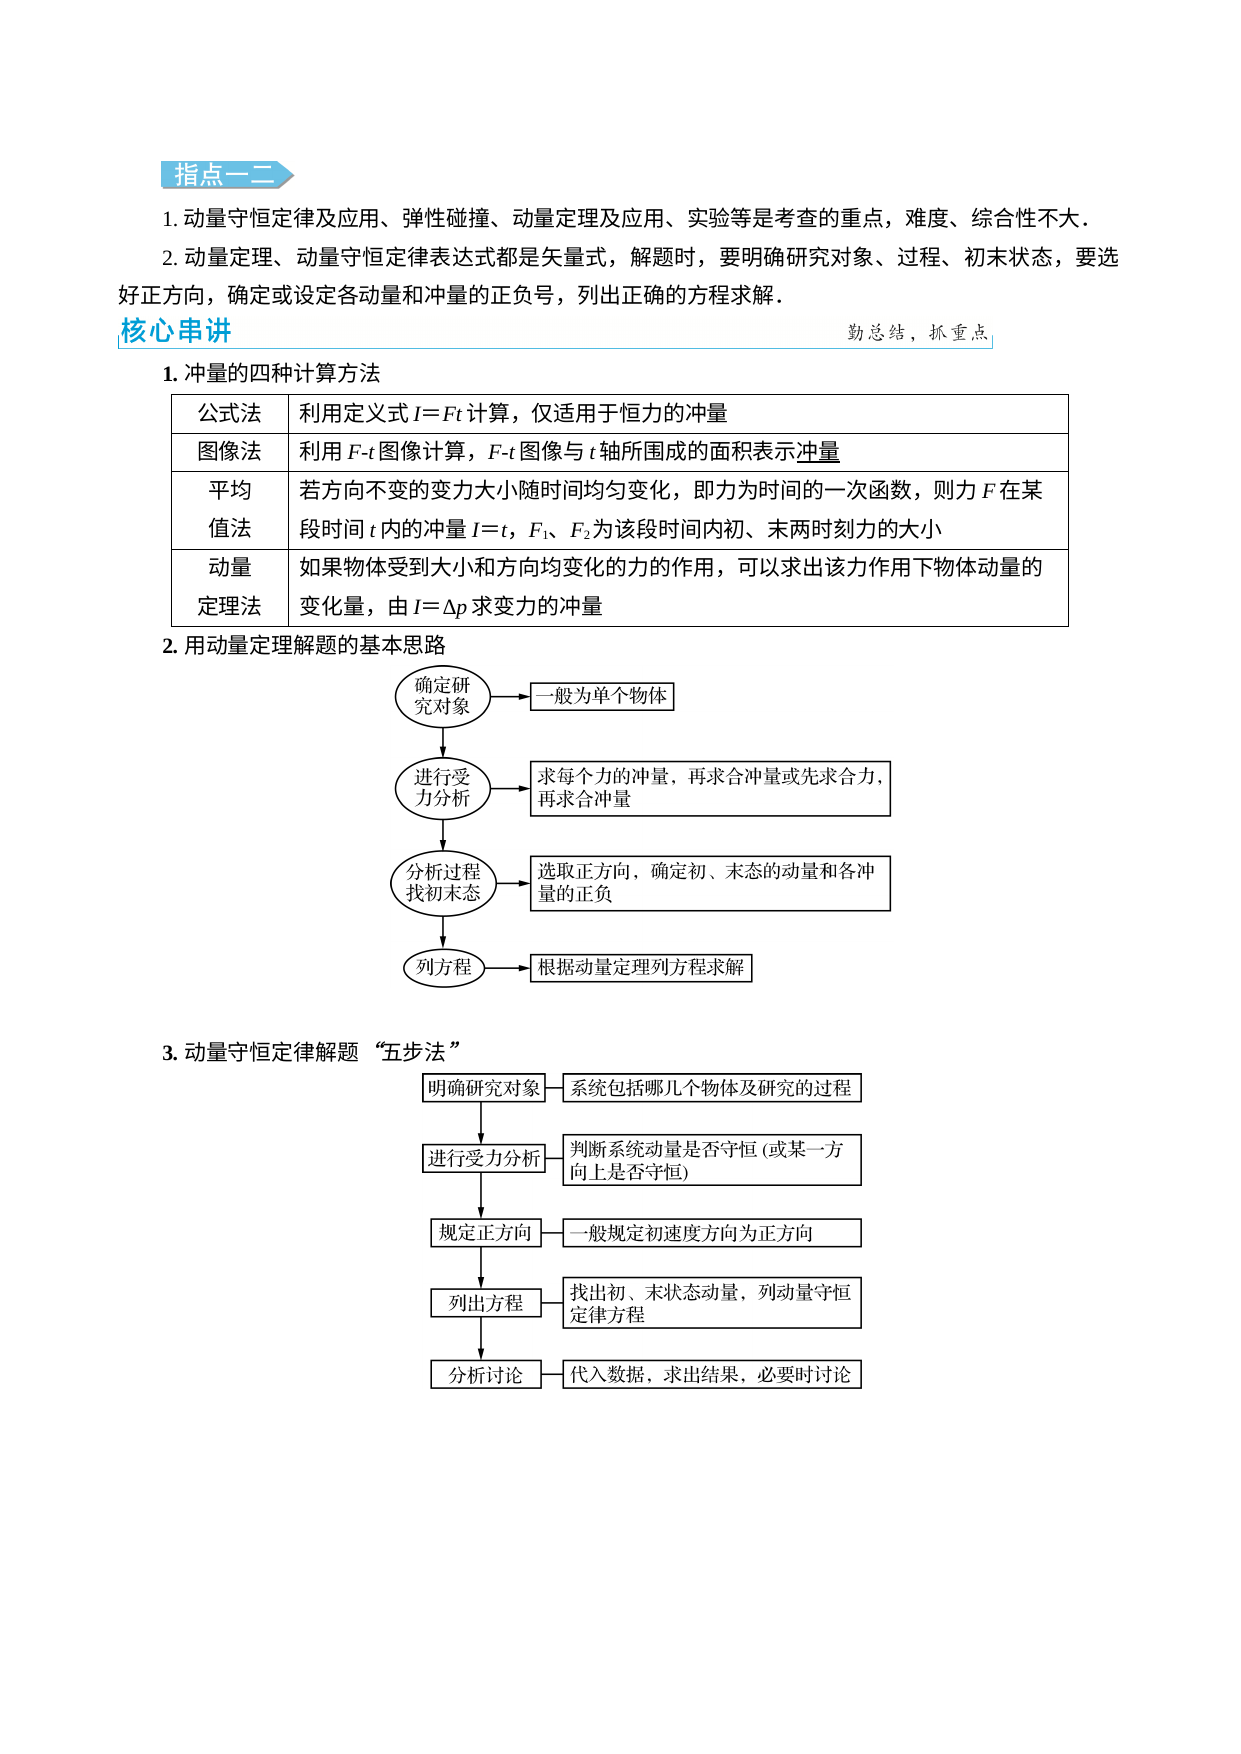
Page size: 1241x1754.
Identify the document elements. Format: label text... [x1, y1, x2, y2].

table_cell 利用F-t图像计算，F-t图像与t轴所围成的面积表示冲量 [289, 434, 1068, 471]
picture [118, 316, 993, 349]
table_header 利用定义式I＝Ft计算，仅适用于恒力的冲量 [289, 395, 1068, 433]
text 2. 动量定理、动量守恒定律表达式都是矢量式，解题时，要明确研究对象、过程、初末状态，要选好正方向，确定或设定各动量和冲量的正负号，列出正确的方程求解． [118, 239, 1122, 311]
table_cell 如果物体受到大小和方向均变化的力的作用，可以求出该力作用下物体动量的变化量，由I＝Δp求变力的冲量 [289, 550, 1068, 626]
table_header 公式法 [172, 395, 288, 433]
table_cell 动量 定理法 [172, 550, 288, 626]
picture [390, 665, 894, 988]
table_cell 若方向不变的变力大小随时间均匀变化，即力为时间的一次函数，则力F在某段时间t内的冲量I＝t，F1、F2为该段时间内初、末两时刻力的大小 [289, 472, 1068, 549]
text 1. 冲量的四种计算方法 [118, 355, 1122, 388]
picture [422, 1073, 862, 1389]
table_cell 图像法 [172, 434, 288, 471]
text 1. 动量守恒定律及应用、弹性碰撞、动量定理及应用、实验等是考查的重点，难度、综合性不大． [118, 200, 1122, 233]
text 3. 动量守恒定律解题“五步法” [118, 1034, 1122, 1067]
text 2. 用动量定理解题的基本思路 [118, 627, 1122, 660]
picture [161, 161, 295, 189]
table_cell 平均 值法 [172, 472, 288, 549]
